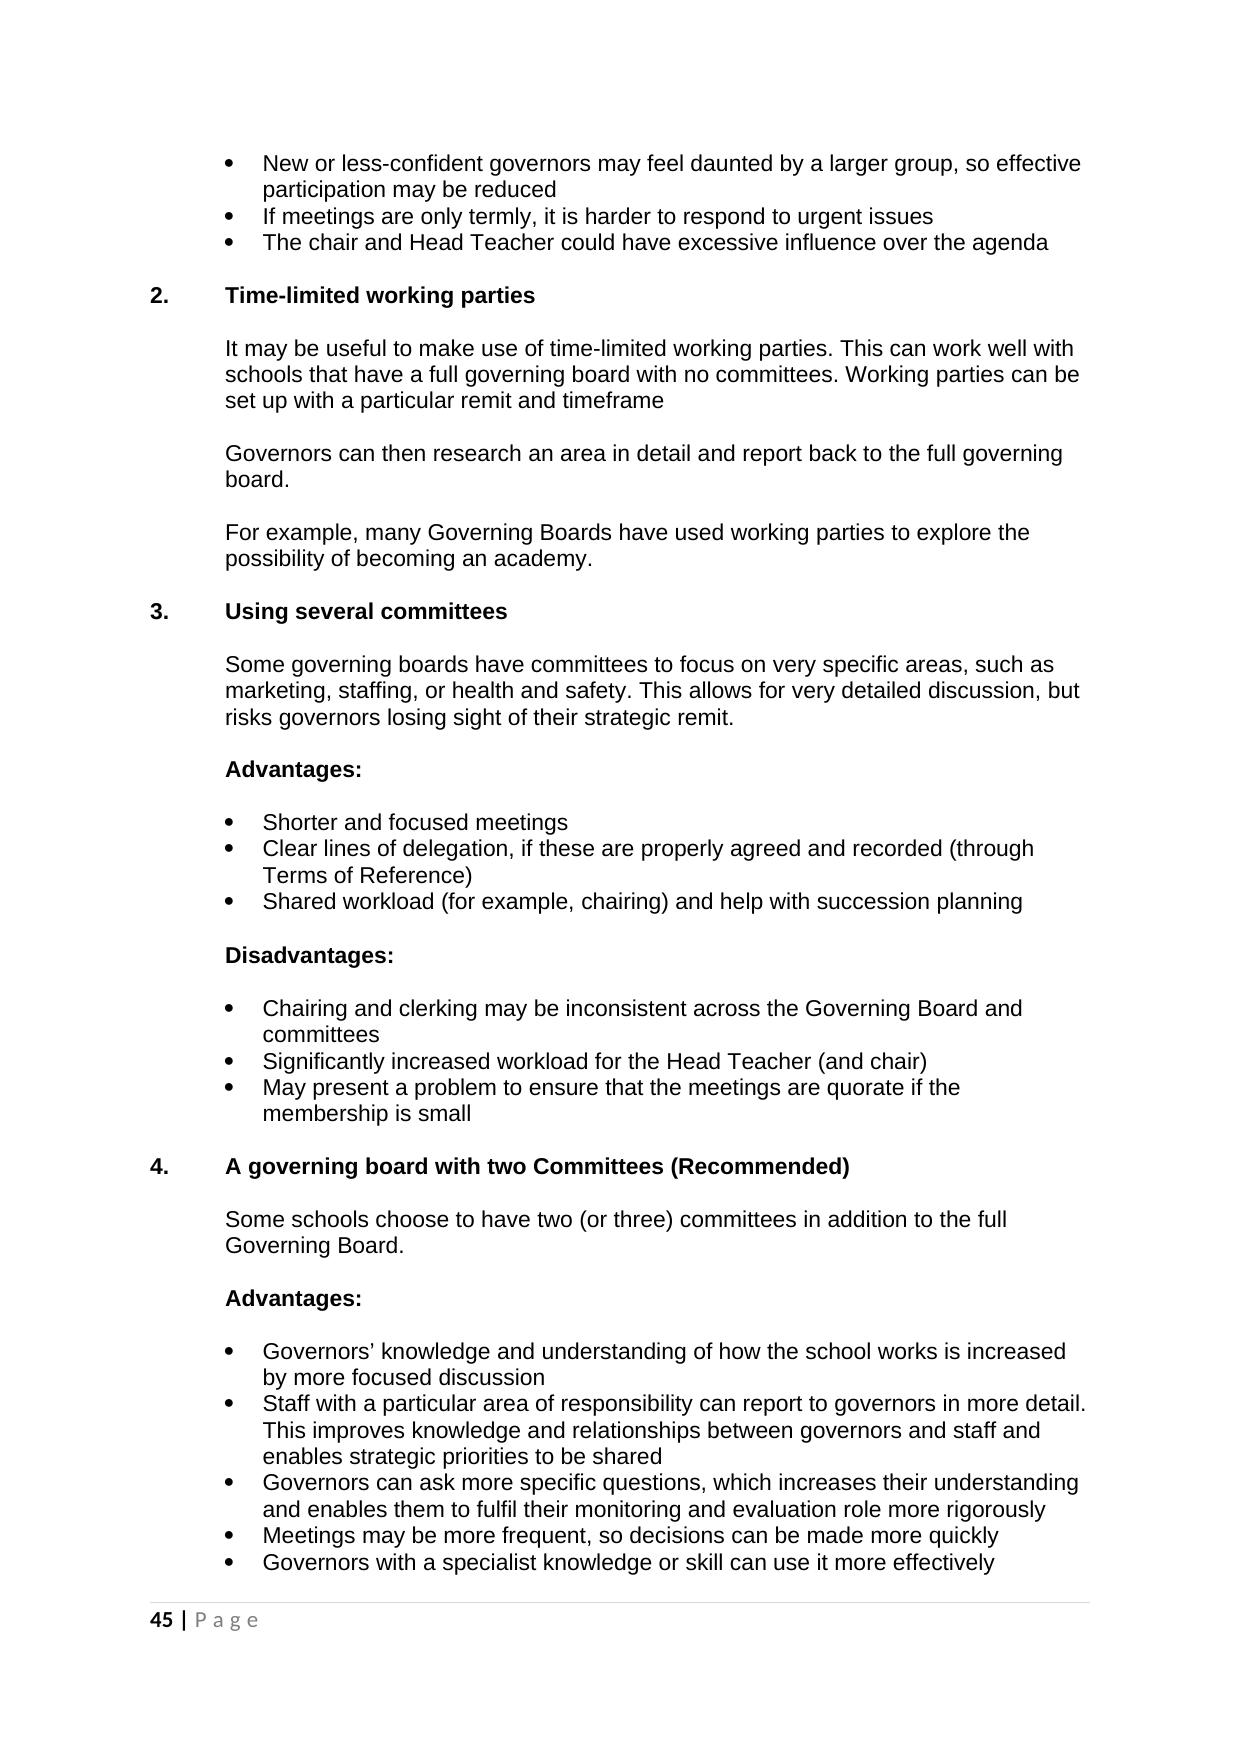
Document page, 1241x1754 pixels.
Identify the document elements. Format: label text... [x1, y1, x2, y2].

list Governors’ knowledge and understanding of how the school works is increased by more focused discussion [225, 1338, 1090, 1390]
list Staff with a particular area of responsibility can report to governors in more detail. This improves knowledge and relationships between governors and staff and enables strategic priorities to be shared [225, 1390, 1090, 1469]
list The chair and Head Teacher could have excessive influence over the agenda [225, 229, 1090, 255]
list Governors with a specialist knowledge or skill can use it more effectively [225, 1548, 1090, 1575]
text 3. Using several committees [150, 598, 1090, 624]
list Significantly increased workload for the Head Teacher (and chair) [225, 1048, 1090, 1074]
text Some schools choose to have two (or three) committees in addition to the full Governing Board. [225, 1206, 1090, 1258]
text Some governing boards have committees to focus on very specific areas, such as marketing, staffing, or health and safety. This allows for very detailed discussion, but risks governors losing sight of their strategic remit. [225, 651, 1090, 730]
list If meetings are only termly, it is harder to respond to urgent issues [225, 203, 1090, 229]
text Advantages: [225, 756, 1090, 782]
list May present a problem to ensure that the meetings are quorate if the membership is small [225, 1074, 1090, 1127]
list Chairing and clerking may be inconsistent across the Governing Board and committees [225, 995, 1090, 1048]
text 4. A governing board with two Committees (Recommended) [150, 1153, 1090, 1179]
text 2. Time-limited working parties [150, 282, 1090, 308]
text It may be useful to make use of time-limited working parties. This can work well with schools that have a full governing board with no committees. Working parties can be set up with a particular remit and timeframe [225, 334, 1090, 413]
list New or less-confident governors may feel daunted by a larger group, so effective participation may be reduced [225, 150, 1090, 203]
text Advantages: [150, 1285, 1090, 1311]
list Meetings may be more frequent, so decisions can be made more quickly [225, 1522, 1090, 1548]
text Governors can then research an area in detail and report back to the full governing board. [225, 440, 1090, 493]
list Shorter and focused meetings [225, 809, 1090, 835]
list Governors can ask more specific questions, which increases their understanding and enables them to fulfil their monitoring and evaluation role more rigorously [225, 1469, 1090, 1522]
list Clear lines of delegation, if these are properly agreed and recorded (through Terms of Reference) [225, 835, 1090, 888]
list Shared workload (for example, chairing) and help with succession planning [225, 888, 1090, 914]
text Disadvantages: [150, 942, 1090, 969]
text For example, many Governing Boards have used working parties to explore the possibility of becoming an academy. [225, 519, 1090, 572]
